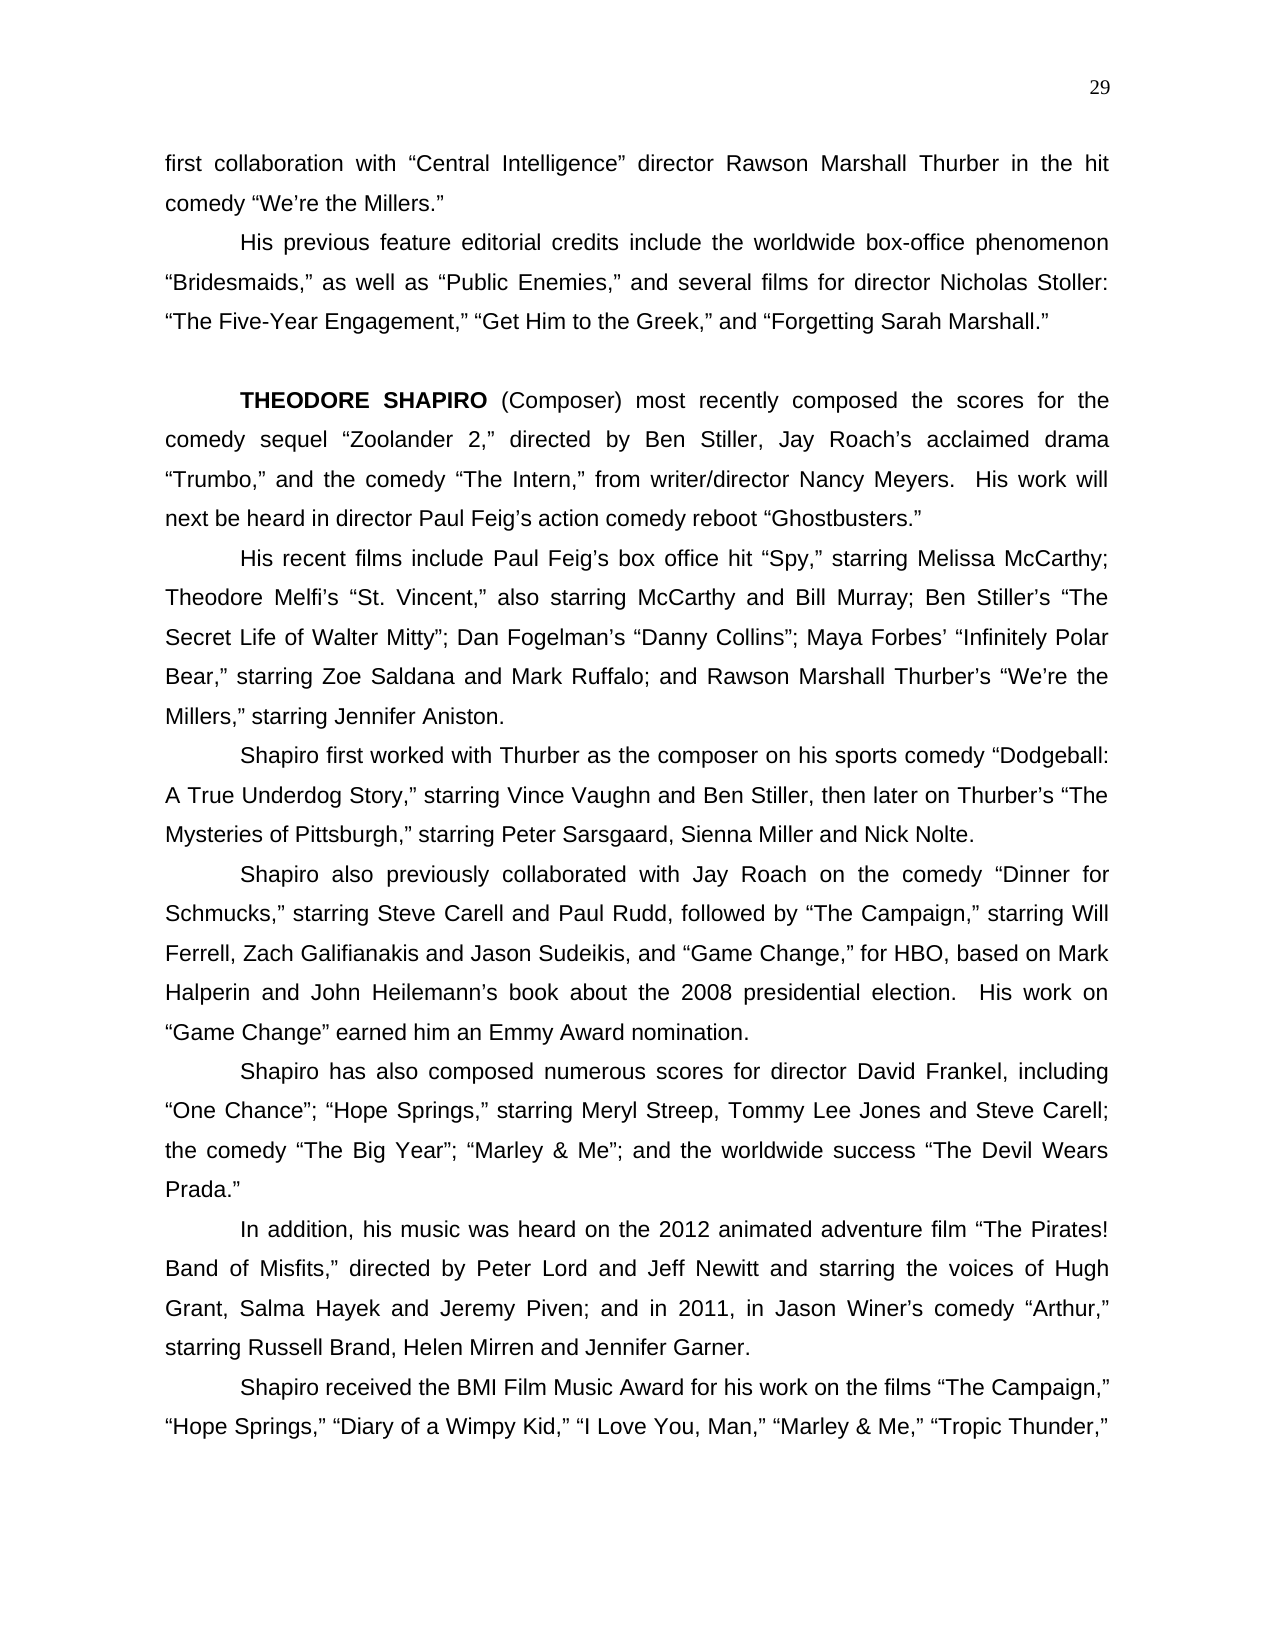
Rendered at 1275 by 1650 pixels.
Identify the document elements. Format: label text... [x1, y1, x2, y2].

text Shapiro has also composed numerous scores for director David Frankel, including “One Chance”; “Hope Springs,” starring Meryl Streep, Tommy Lee Jones and Steve Carell; the comedy “The Big Year”; “Marley & Me”; and the worldwide success “The Devil Wears Prada.” [165, 1058, 1110, 1203]
text His recent films include Paul Feig’s box office hit “Spy,” starring Melissa McCarthy; Theodore Melfi’s “St. Vincent,” also starring McCarthy and Bill Murray; Ben Stiller’s “The Secret Life of Walter Mitty”; Dan Fogelman’s “Danny Collins”; Maya Forbes’ “Infinitely Polar Bear,” starring Zoe Saldana and Mark Ruffalo; and Rawson Marshall Thurber’s “We’re the Millers,” starring Jennifer Aniston. [165, 545, 1110, 729]
text In addition, his music was heard on the 2012 animated adventure film “The Pirates! Band of Misfits,” directed by Peter Lord and Jeff Newitt and starring the voices of Hugh Grant, Salma Hayek and Jeremy Piven; and in 2011, in Jason Winer’s comedy “Arthur,” starring Russell Brand, Helen Mirren and Jennifer Garner. [165, 1216, 1110, 1361]
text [165, 1374, 1110, 1440]
text His previous feature editorial credits include the worldwide box-office phenomenon “Bridesmaids,” as well as “Public Enemies,” and several films for director Nicholas Stoller: “The Five-Year Engagement,” “Get Him to the Greek,” and “Forgetting Sarah Marshall.” [165, 229, 1110, 334]
text Shapiro also previously collaborated with Jay Roach on the comedy “Dinner for Schmucks,” starring Steve Carell and Paul Rudd, followed by “The Campaign,” starring Will Ferrell, Zach Galifianakis and Jason Sudeikis, and “Game Change,” for HBO, based on Mark Halperin and John Heilemann’s book about the 2008 presidential election. His work on “Game Change” earned him an Emmy Award nomination. [165, 861, 1110, 1045]
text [165, 150, 1110, 216]
text THEODORE SHAPIRO (Composer) most recently composed the scores for the comedy sequel “Zoolander 2,” directed by Ben Stiller, Jay Roach’s acclaimed drama “Trumbo,” and the comedy “The Intern,” from writer/director Nancy Meyers. His work will next be heard in director Paul Feig’s action comedy reboot “Ghostbusters.” [165, 387, 1110, 532]
text Shapiro first worked with Thurber as the composer on his sports comedy “Dodgeball: A True Underdog Story,” starring Vince Vaughn and Ben Stiller, then later on Thurber’s “The Mysteries of Pittsburgh,” starring Peter Sarsgaard, Sienna Miller and Nick Nolte. [165, 742, 1110, 847]
